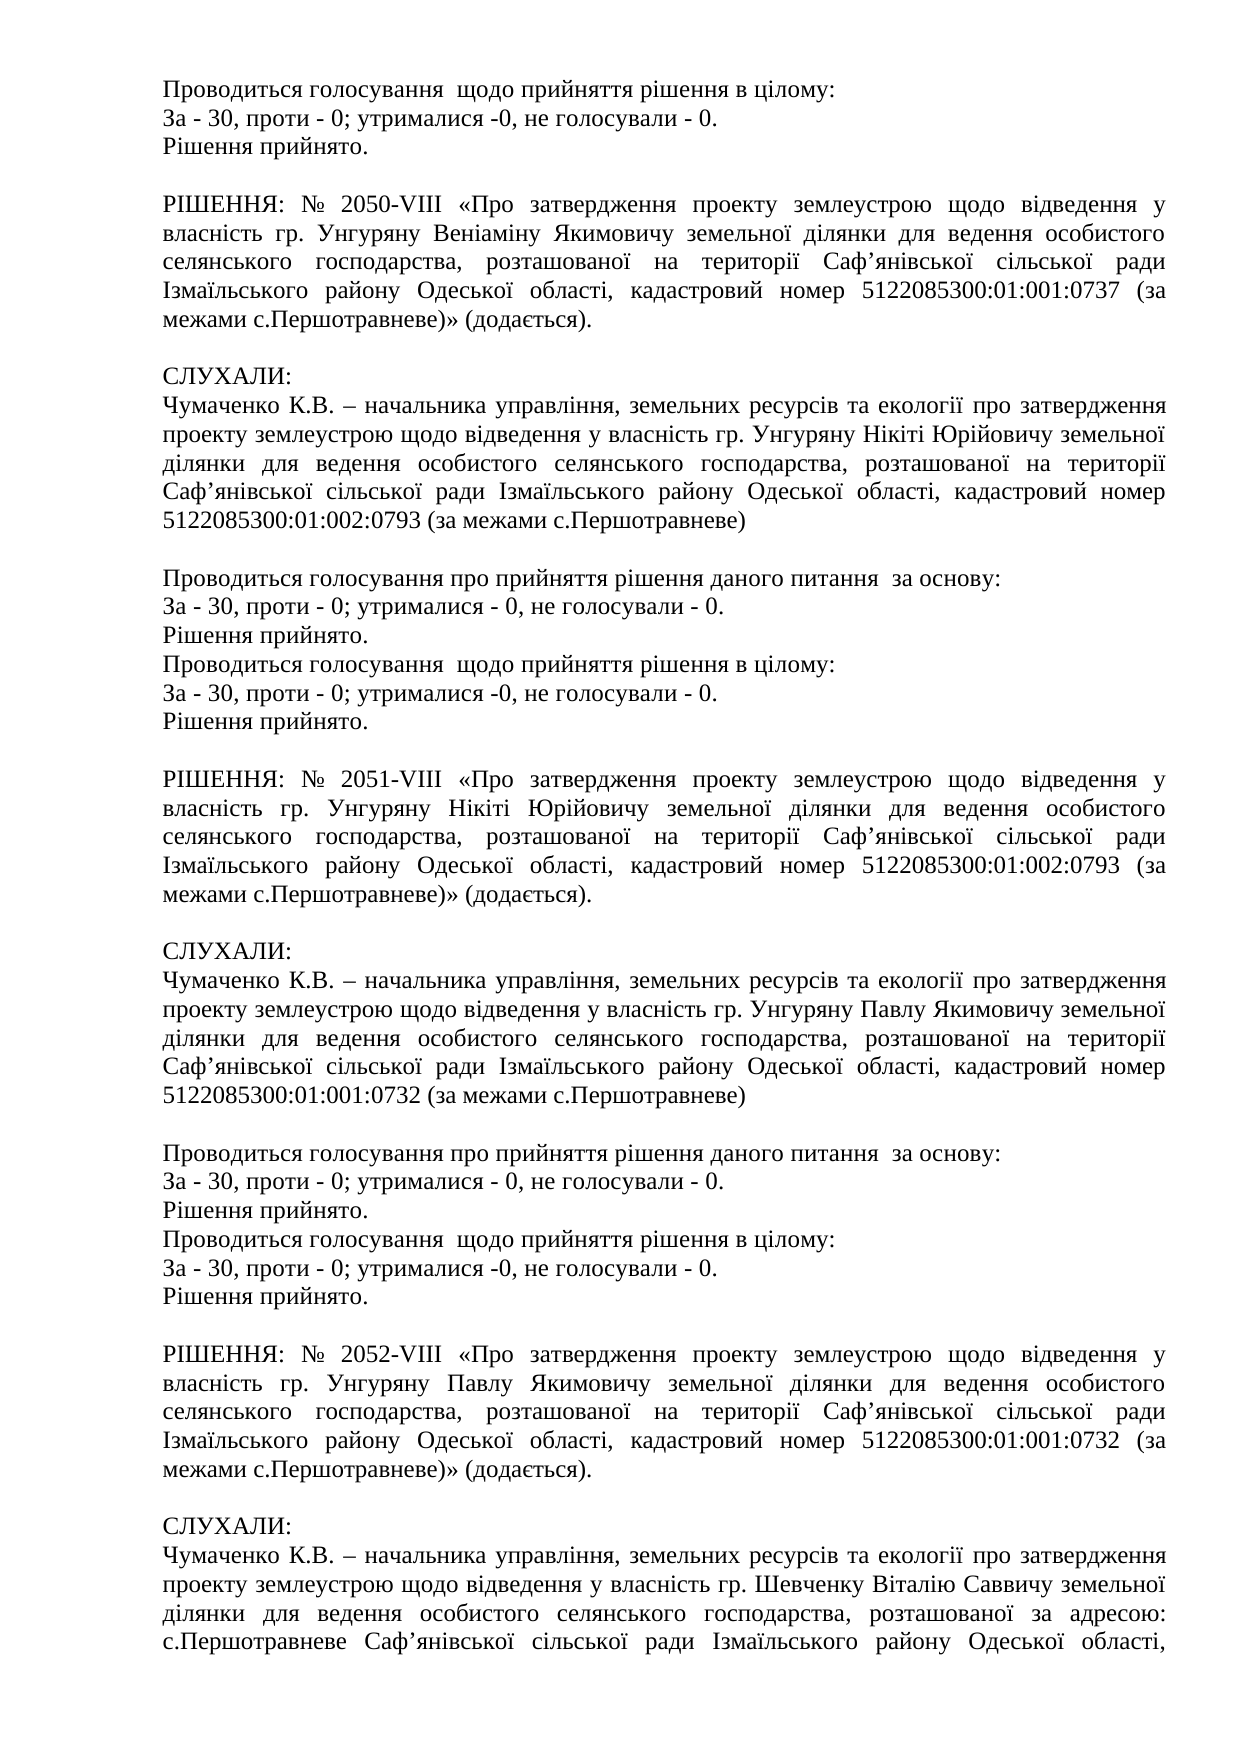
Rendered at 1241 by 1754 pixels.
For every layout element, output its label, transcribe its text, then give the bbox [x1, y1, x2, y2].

text СЛУХАЛИ: [162, 936, 1167, 965]
text За - 30, проти - 0; утрималися -0, не голосували - 0. [162, 103, 1167, 131]
text Проводиться голосування щодо прийняття рішення в цілому: [162, 1224, 1167, 1253]
text Рішення прийнято. [162, 1281, 1167, 1310]
text За - 30, проти - 0; утрималися - 0, не голосували - 0. [162, 1166, 1167, 1195]
text РІШЕННЯ: № 2052-VIII «Про затвердження проекту землеустрою щодо відведення у власність гр. Унгуряну Павлу Якимовичу земельної ділянки для ведення особистого селянського господарства, розташованої на території Саф’янівської сільської ради Ізмаїльського району Одеської області, кадастровий номер 5122085300:01:001:0732 (за межами с.Першотравневе)» (додається). [162, 1339, 1167, 1483]
text Проводиться голосування щодо прийняття рішення в цілому: [162, 649, 1167, 678]
text СЛУХАЛИ: [162, 361, 1167, 390]
text Чумаченко К.В. – начальника управління, земельних ресурсів та екології про затвердження проекту землеустрою щодо відведення у власність гр. Унгуряну Нікіті Юрійовичу земельної ділянки для ведення особистого селянського господарства, розташованої на території Саф’янівської сільської ради Ізмаїльського району Одеської області, кадастровий номер 5122085300:01:002:0793 (за межами с.Першотравневе) [162, 390, 1167, 534]
text Проводиться голосування про прийняття рішення даного питання за основу: [162, 1138, 1167, 1166]
text За - 30, проти - 0; утрималися - 0, не голосували - 0. [162, 591, 1167, 620]
text Чумаченко К.В. – начальника управління, земельних ресурсів та екології про затвердження проекту землеустрою щодо відведення у власність гр. Унгуряну Павлу Якимовичу земельної ділянки для ведення особистого селянського господарства, розташованої на території Саф’янівської сільської ради Ізмаїльського району Одеської області, кадастровий номер 5122085300:01:001:0732 (за межами с.Першотравневе) [162, 965, 1167, 1109]
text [162, 1540, 1167, 1655]
text Рішення прийнято. [162, 1195, 1167, 1224]
text СЛУХАЛИ: [162, 1511, 1167, 1540]
text РІШЕННЯ: № 2050-VIII «Про затвердження проекту землеустрою щодо відведення у власність гр. Унгуряну Веніаміну Якимовичу земельної ділянки для ведення особистого селянського господарства, розташованої на території Саф’янівської сільської ради Ізмаїльського району Одеської області, кадастровий номер 5122085300:01:001:0737 (за межами с.Першотравневе)» (додається). [162, 189, 1167, 333]
text За - 30, проти - 0; утрималися -0, не голосували - 0. [162, 1253, 1167, 1281]
text Рішення прийнято. [162, 706, 1167, 735]
text Проводиться голосування щодо прийняття рішення в цілому: [162, 74, 1167, 103]
text За - 30, проти - 0; утрималися -0, не голосували - 0. [162, 678, 1167, 706]
text Проводиться голосування про прийняття рішення даного питання за основу: [162, 563, 1167, 591]
text Рішення прийнято. [162, 131, 1167, 160]
text РІШЕННЯ: № 2051-VIII «Про затвердження проекту землеустрою щодо відведення у власність гр. Унгуряну Нікіті Юрійовичу земельної ділянки для ведення особистого селянського господарства, розташованої на території Саф’янівської сільської ради Ізмаїльського району Одеської області, кадастровий номер 5122085300:01:002:0793 (за межами с.Першотравневе)» (додається). [162, 764, 1167, 908]
text Рішення прийнято. [162, 620, 1167, 649]
